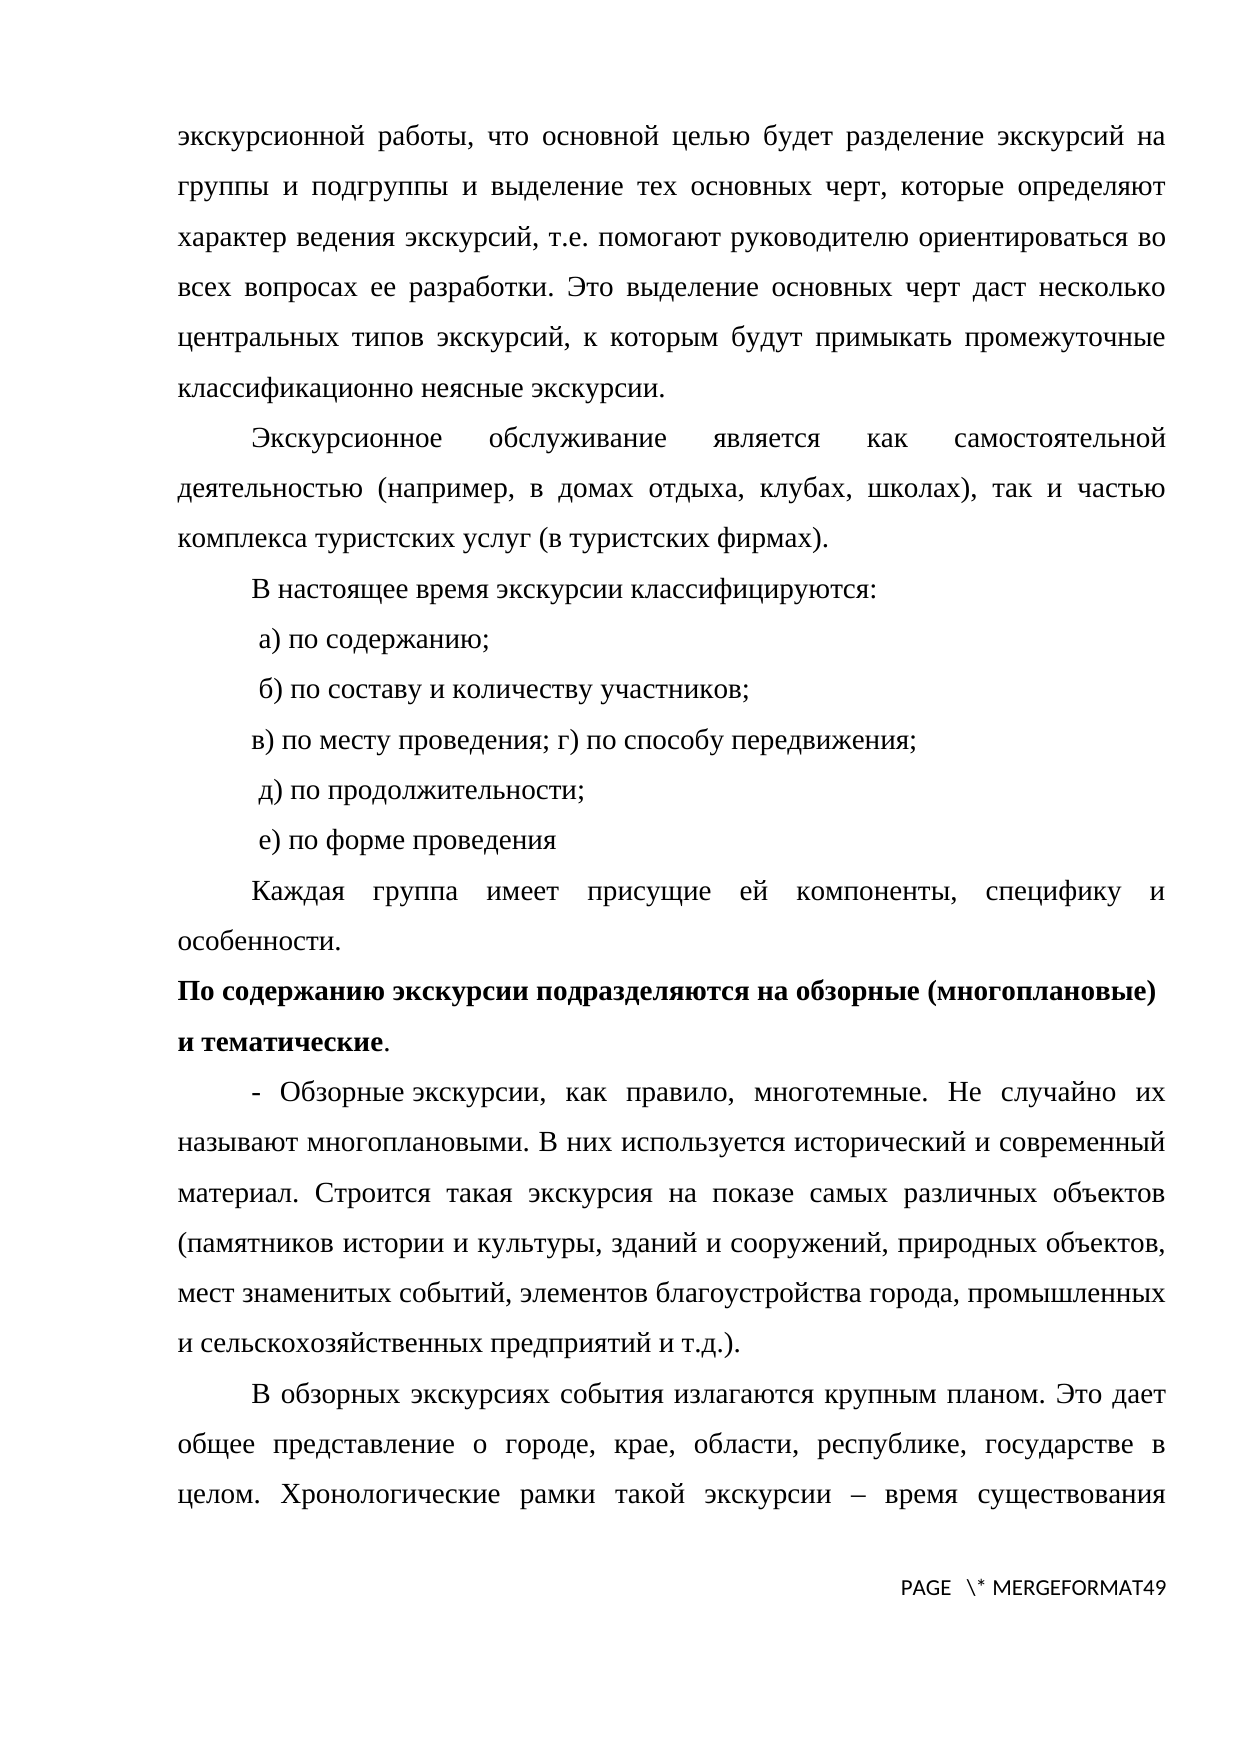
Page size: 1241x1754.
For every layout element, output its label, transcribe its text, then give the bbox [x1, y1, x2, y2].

text д) по продолжительности; [177, 772, 1167, 806]
text Каждая группа имеет присущие ей компоненты, специфику и особенности. [177, 873, 1167, 957]
text б) по составу и количеству участников; [177, 672, 1167, 705]
text а) по содержанию; [177, 621, 1167, 655]
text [177, 118, 1167, 403]
text е) по форме проведения [177, 822, 1167, 856]
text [177, 1376, 1167, 1510]
text По содержанию экскурсии подразделяются на обзорные (многоплановые) и тематические. [177, 973, 1167, 1057]
text в) по месту проведения; г) по способу передвижения; [177, 722, 1167, 755]
text В настоящее время экскурсии классифицируются: [177, 571, 1167, 604]
text - Обзорные экскурсии, как правило, многотемные. Не случайно их называют многоплановыми. В них используется исторический и современный материал. Строится такая экскурсия на показе самых различных объектов (памятников истории и культуры, зданий и сооружений, природных объектов, мест знаменитых событий, элементов благоустройства города, промышленных и сельскохозяйственных предприятий и т.д.). [177, 1074, 1167, 1359]
text Экскурсионное обслуживание является как самостоятельной деятельностью (например, в домах отдыха, клубах, школах), так и частью комплекса туристских услуг (в туристских фирмах). [177, 420, 1167, 554]
